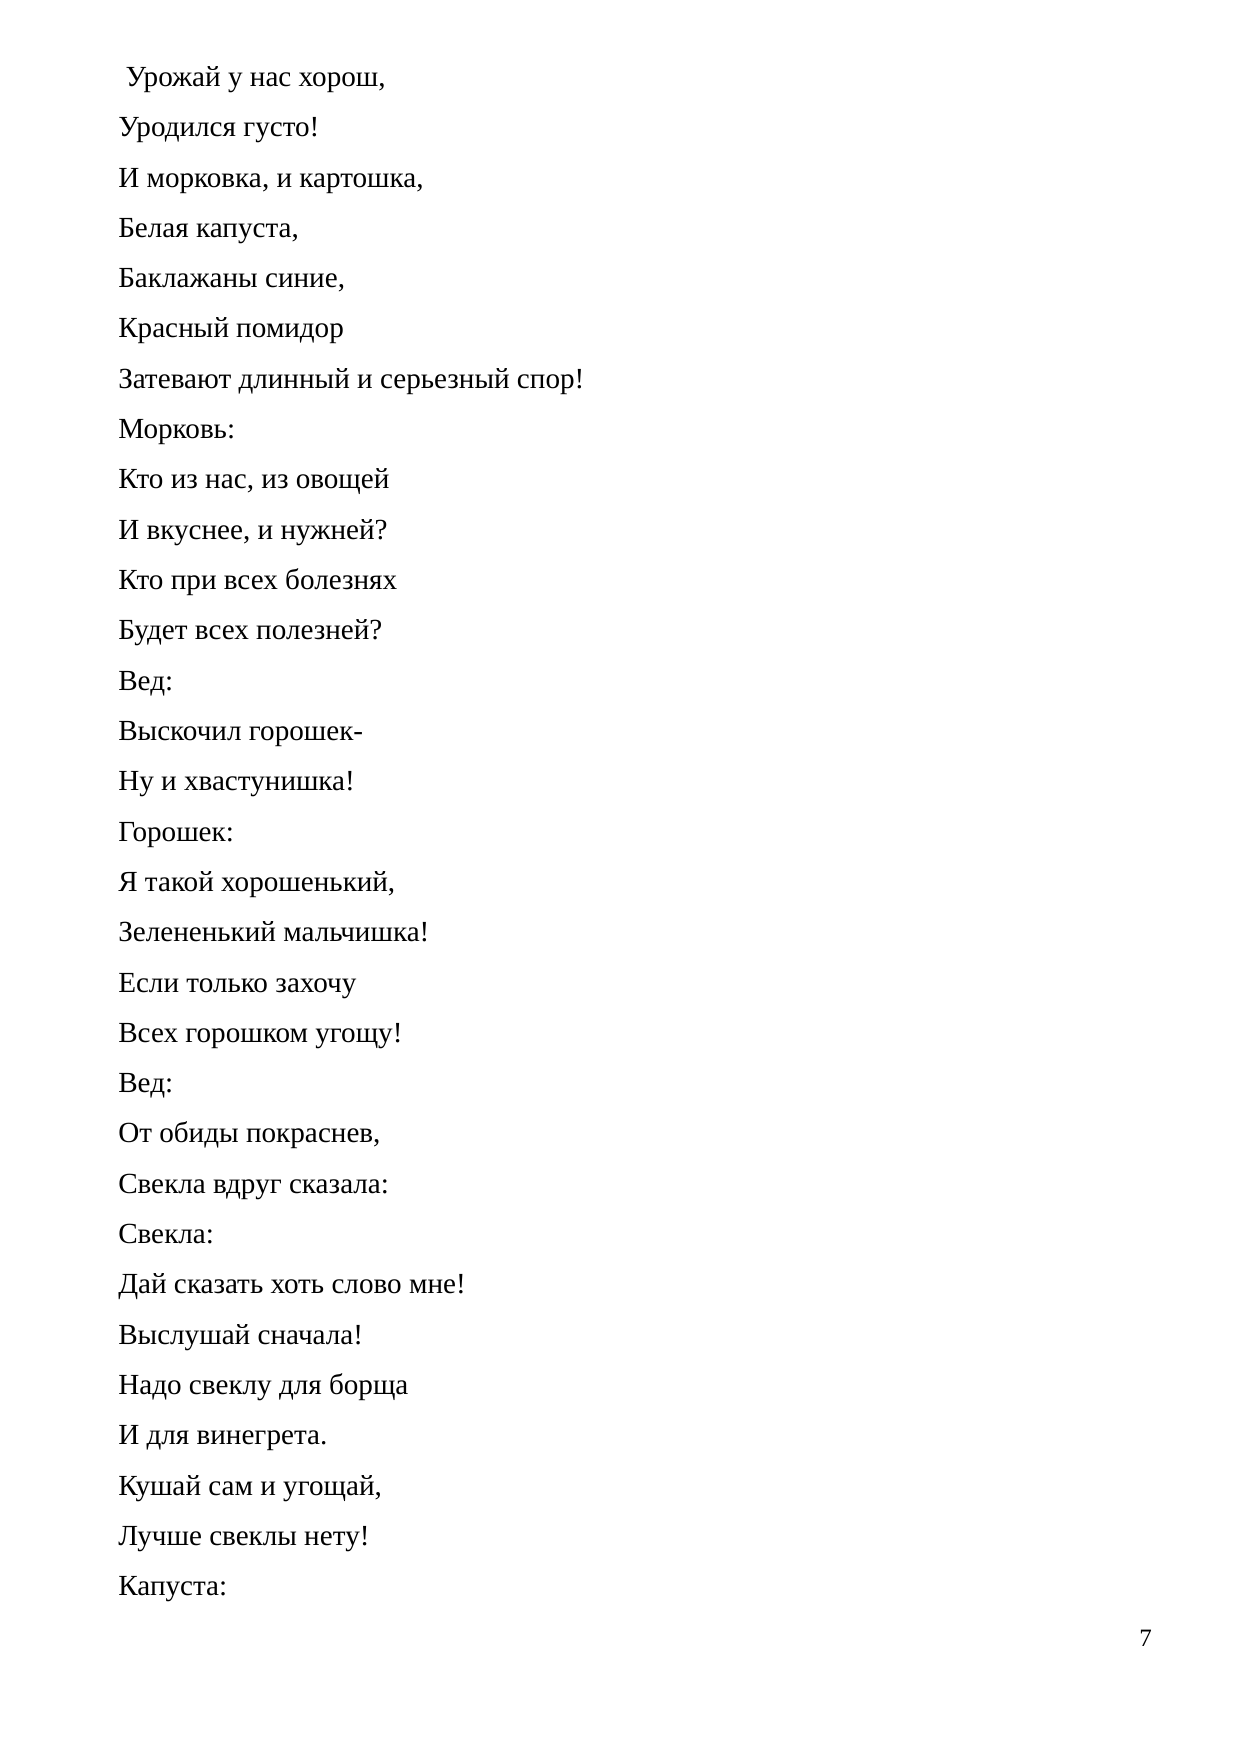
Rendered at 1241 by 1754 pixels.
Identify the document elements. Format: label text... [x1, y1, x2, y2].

text Морковь: [118, 411, 1152, 445]
text Свекла: [118, 1216, 1152, 1250]
text Кто из нас, из овощей [118, 462, 1152, 495]
text Урожай у нас хорош, [118, 59, 1152, 93]
text Кто при всех болезнях [118, 562, 1152, 596]
text Красный помидор [118, 311, 1152, 344]
text Белая капуста, [118, 210, 1152, 243]
text Я такой хорошенький, [118, 864, 1152, 898]
text Зелененький мальчишка! [118, 914, 1152, 948]
text Вед: [118, 663, 1152, 696]
text Всех горошком угощу! [118, 1015, 1152, 1048]
text От обиды покраснев, [118, 1116, 1152, 1149]
text Надо свеклу для борща [118, 1367, 1152, 1401]
text Горошек: [118, 814, 1152, 847]
text Свекла вдруг сказала: [118, 1166, 1152, 1199]
text Будет всех полезней? [118, 612, 1152, 646]
text Затевают длинный и серьезный спор! [118, 361, 1152, 394]
text Дай сказать хоть слово мне! [118, 1267, 1152, 1300]
text Кушай сам и угощай, [118, 1468, 1152, 1501]
text Капуста: [118, 1568, 1152, 1602]
text Выслушай сначала! [118, 1317, 1152, 1350]
text И вкуснее, и нужней? [118, 512, 1152, 545]
text Если только захочу [118, 965, 1152, 998]
text Баклажаны синие, [118, 260, 1152, 294]
text Ну и хвастунишка! [118, 763, 1152, 797]
text Уродился густо! [118, 109, 1152, 143]
text Выскочил горошек- [118, 713, 1152, 747]
text Вед: [118, 1065, 1152, 1099]
text И морковка, и картошка, [118, 160, 1152, 193]
text Лучше свеклы нету! [118, 1518, 1152, 1552]
text И для винегрета. [118, 1417, 1152, 1451]
